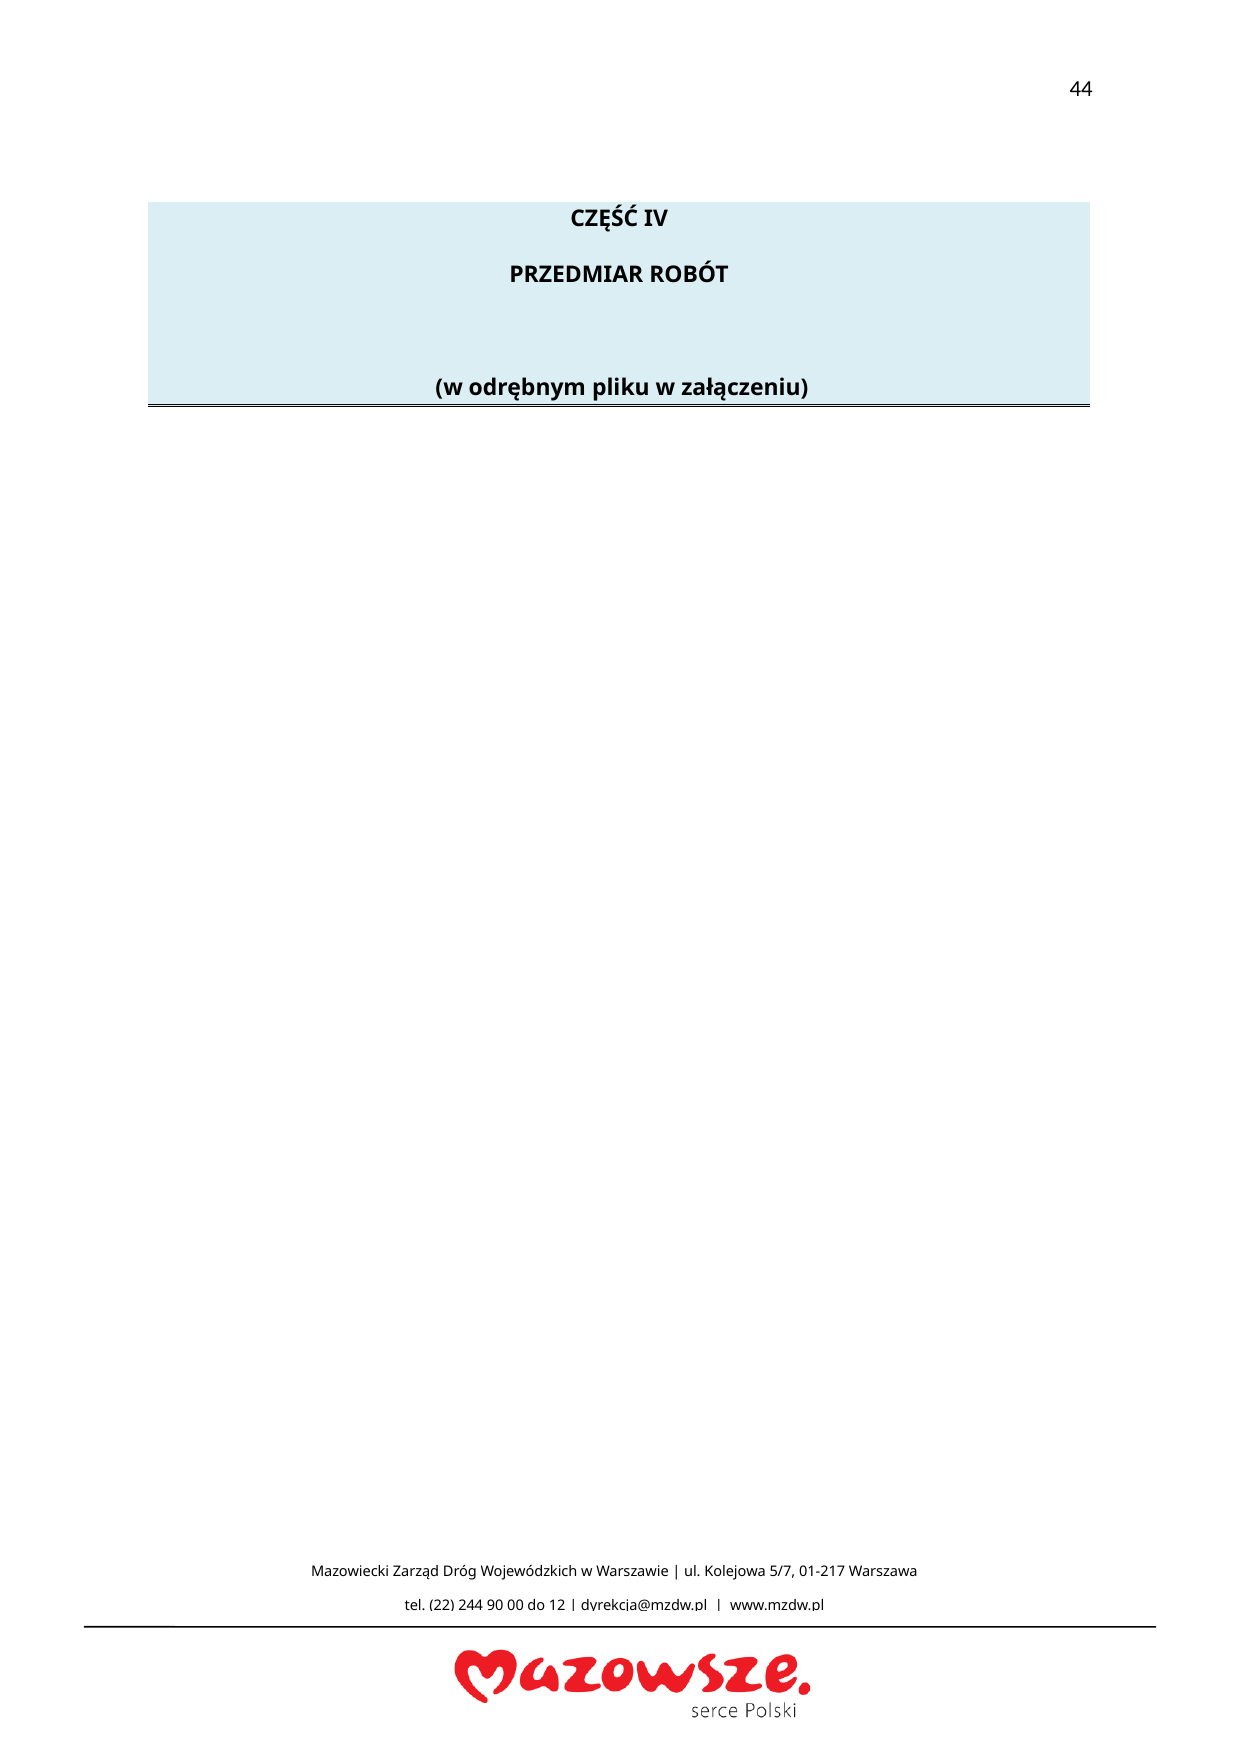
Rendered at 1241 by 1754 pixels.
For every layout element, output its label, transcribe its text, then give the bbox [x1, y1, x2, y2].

text PRZEDMIAR ROBÓT [148, 258, 1090, 290]
text (w odrębnym pliku w załączeniu) [148, 371, 1090, 404]
picture [0, 1608, 1241, 1754]
text CZĘŚĆ IV [148, 202, 1090, 233]
